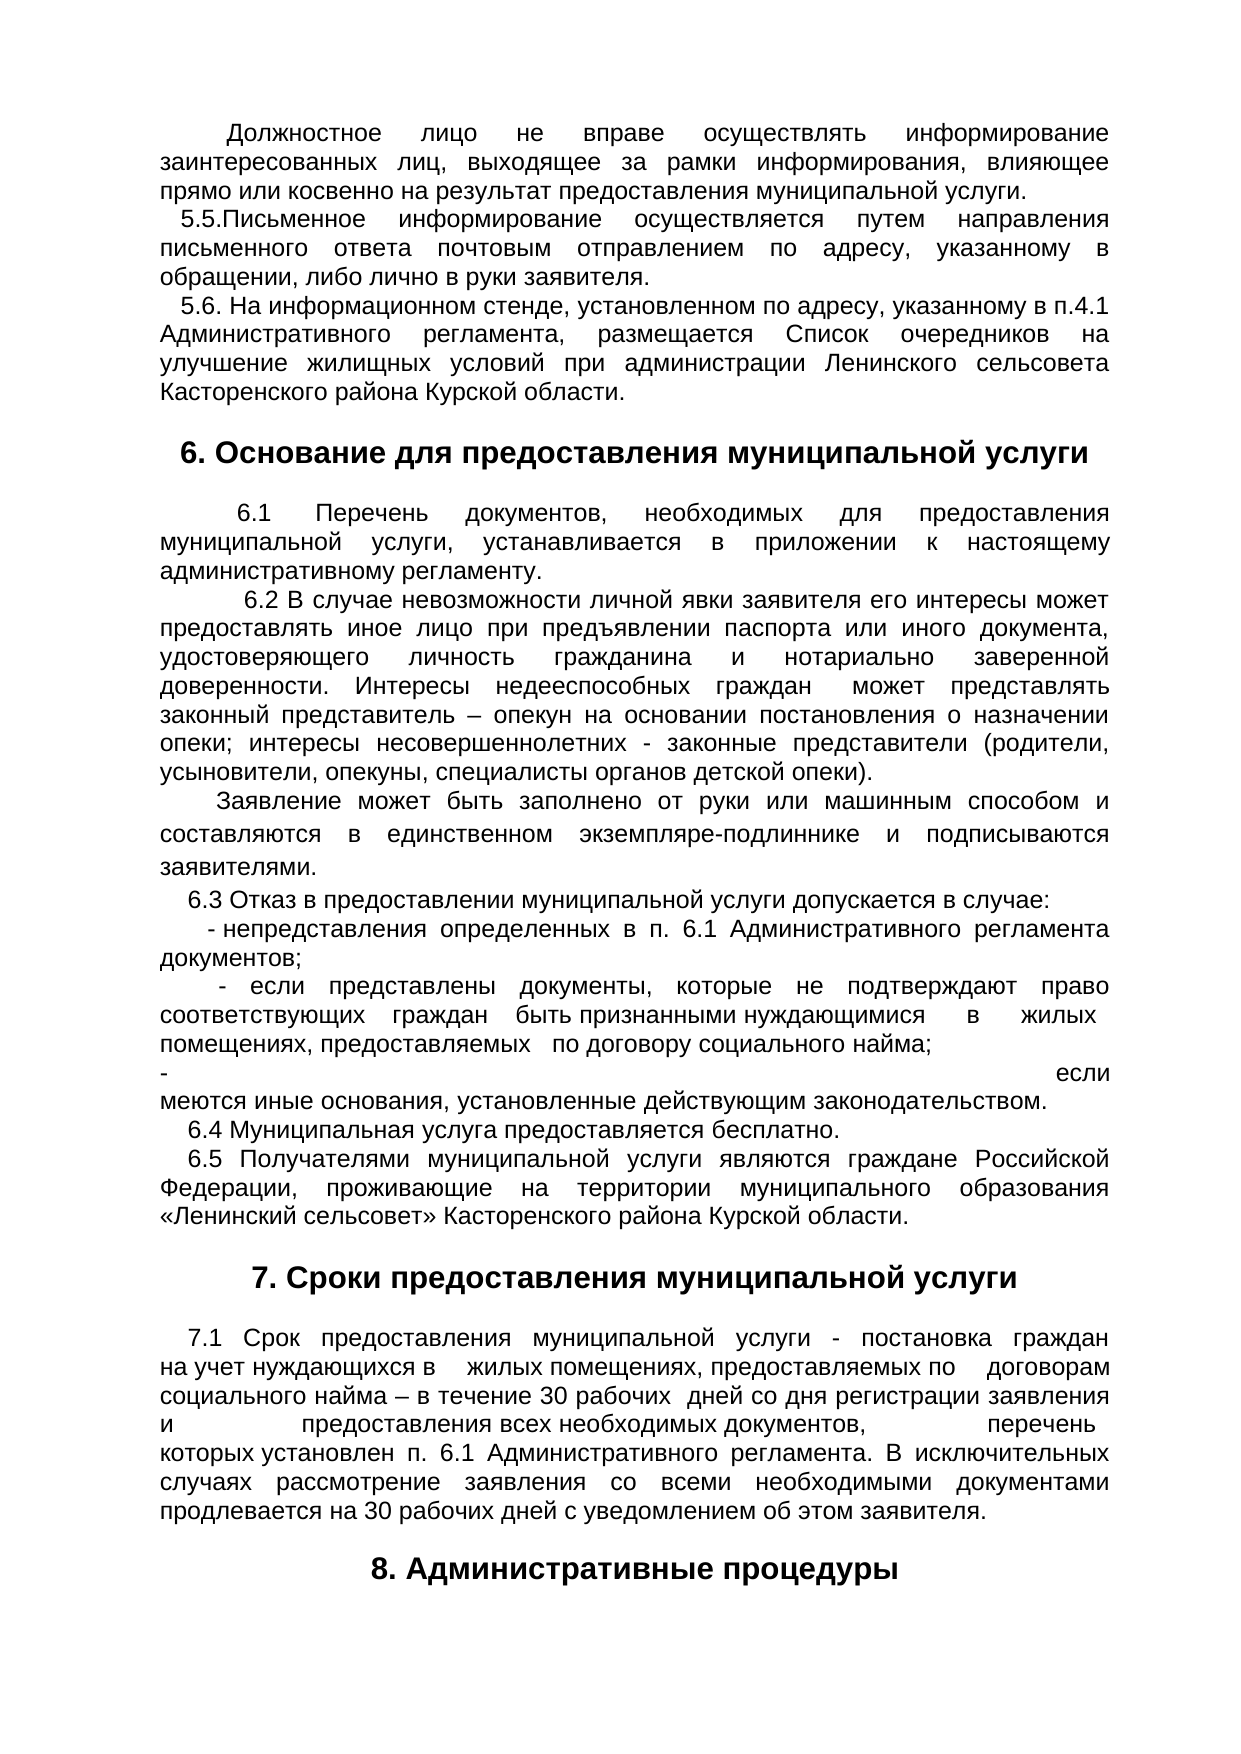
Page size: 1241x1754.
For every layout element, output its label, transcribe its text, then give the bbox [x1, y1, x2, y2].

text 7.1 Срок предоставления муниципальной услуги - постановка граждан на учет нуждающихся в жилых помещениях, предоставляемых по договорам социального найма – в течение 30 рабочих дней со дня регистрации заявления и предоставления всех необходимых документов, перечень которых установлен п. 6.1 Административного регламента. В исключительных случаях рассмотрение заявления со всеми необходимыми документами продлевается на 30 рабочих дней с уведомлением об этом заявителя. [159, 1323, 1110, 1524]
text - если представлены документы, которые не подтверждают право соответствующих граждан быть признанными нуждающимися в жилых помещениях, предоставляемых по договору социального найма; [159, 971, 1110, 1057]
text 6. Основание для предоставления муниципальной услуги [159, 434, 1110, 470]
text 6.2 В случае невозможности личной явки заявителя его интересы может предоставлять иное лицо при предъявлении паспорта или иного документа, удостоверяющего личность гражданина и нотариально заверенной доверенности. Интересы недееспособных граждан может представлять законный представитель – опекун на основании постановления о назначении опеки; интересы несовершеннолетних - законные представители (родители, усыновители, опекуны, специалисты органов детской опеки). [159, 585, 1110, 786]
text 6.1 Перечень документов, необходимых для предоставления муниципальной услуги, устанавливается в приложении к настоящему административному регламенту. [159, 498, 1110, 585]
text 5.5.Письменное информирование осуществляется путем направления письменного ответа почтовым отправлением по адресу, указанному в обращении, либо лично в руки заявителя. [159, 204, 1110, 291]
text 8. Административные процедуры [159, 1550, 1110, 1586]
text Заявление может быть заполнено от руки или машинным способом и составляются в единственном экземпляре-подлиннике и подписываются заявителями. [159, 786, 1110, 881]
text Должностное лицо не вправе осуществлять информирование заинтересованных лиц, выходящее за рамки информирования, влияющее прямо или косвенно на результат предоставления муниципальной услуги. [159, 118, 1110, 204]
text 6.5 Получателями муниципальной услуги являются граждане Российской Федерации, проживающие на территории муниципального образования «Ленинский сельсовет» Касторенского района Курской области. [159, 1144, 1110, 1230]
text 5.6. На информационном стенде, установленном по адресу, указанному в п.4.1 Административного регламента, размещается Список очередников на улучшение жилищных условий при администрации Ленинского сельсовета Касторенского района Курской области. [159, 291, 1110, 406]
text 7. Сроки предоставления муниципальной услуги [159, 1259, 1110, 1295]
text 6.3 Отказ в предоставлении муниципальной услуги допускается в случае: [159, 885, 1110, 914]
text - непредставления определенных в п. 6.1 Административного регламента документов; [159, 914, 1110, 971]
text 6.4 Муниципальная услуга предоставляется бесплатно. [159, 1115, 1110, 1144]
text - если меются иные основания, установленные действующим законодательством. [159, 1057, 1110, 1115]
